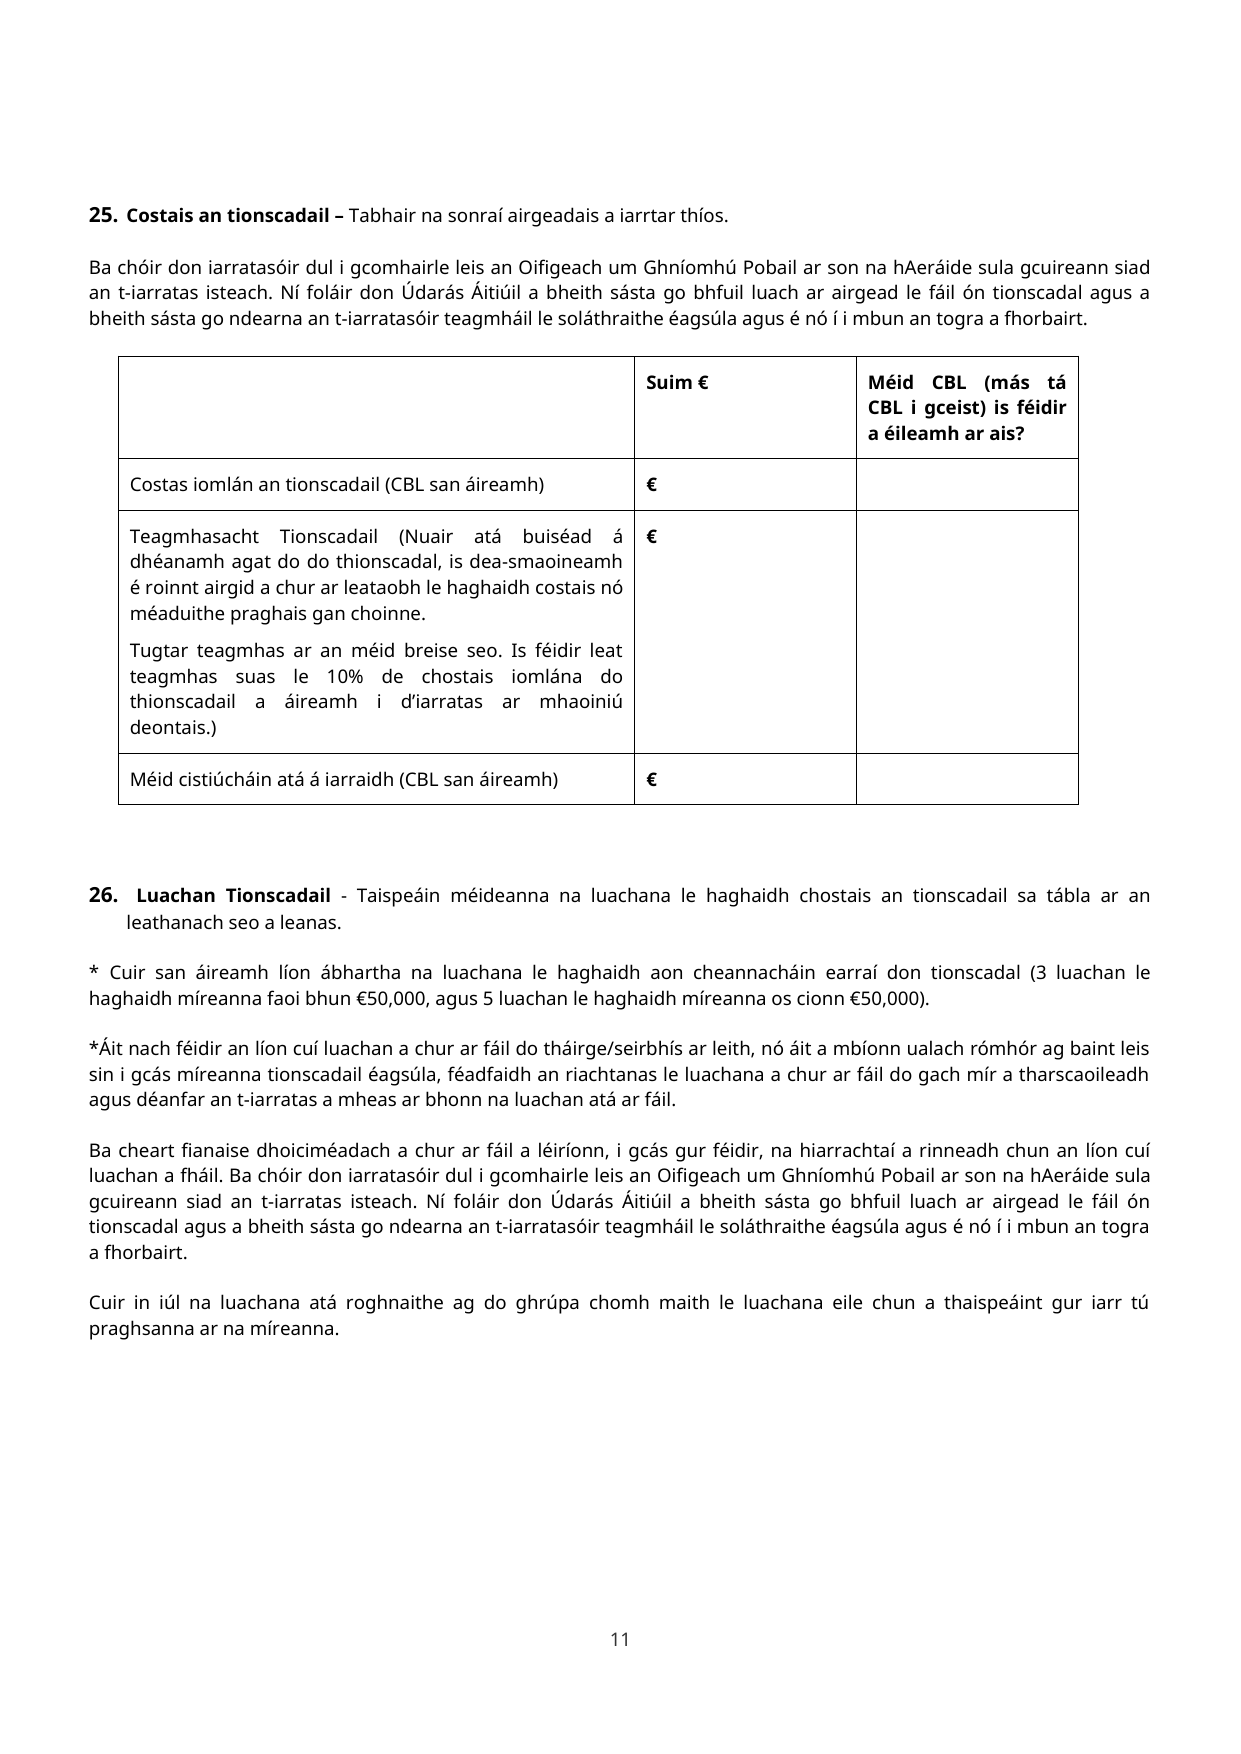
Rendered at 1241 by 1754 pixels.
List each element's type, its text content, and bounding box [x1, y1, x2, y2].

list Costais an tionscadail – Tabhair na sonraí airgeadais a iarrtar thíos. [89, 201, 1152, 229]
text Cuir in iúl na luachana atá roghnaithe ag do ghrúpa chomh maith le luachana eile chun a thaispeáint gur iarr tú praghsanna ar na míreanna. [89, 1290, 1152, 1341]
table_cell € [635, 754, 856, 804]
text Ba cheart fianaise dhoiciméadach a chur ar fáil a léiríonn, i gcás gur féidir, na hiarrachtaí a rinneadh chun an líon cuí luachan a fháil. Ba chóir don iarratasóir dul i gcomhairle leis an Oifigeach um Ghníomhú Pobail ar son na hAeráide sula gcuireann siad an t-iarratas isteach. Ní foláir don Údarás Áitiúil a bheith sásta go bhfuil luach ar airgead le fáil ón tionscadal agus a bheith sásta go ndearna an t-iarratasóir teagmháil le soláthraithe éagsúla agus é nó í i mbun an togra a fhorbairt. [89, 1137, 1152, 1265]
table_header [119, 357, 634, 458]
table_cell [857, 459, 1078, 510]
table_cell Costas iomlán an tionscadail (CBL san áireamh) [119, 459, 634, 510]
table_cell Teagmhasacht Tionscadail (Nuair atá buiséad á dhéanamh agat do do thionscadal, is dea-smaoineamh é roinnt airgid a chur ar leataobh le haghaidh costais nó méaduithe praghais gan choinne. Tugtar teagmhas ar an méid breise seo. Is féidir leat teagmhas suas le 10% de chostais iomlána do thionscadail a áireamh i d’iarratas ar mhaoiniú deontais.) [119, 511, 634, 752]
table_cell € [635, 511, 856, 752]
list Luachan Tionscadail - Taispeáin méideanna na luachana le haghaidh chostais an tionscadail sa tábla ar an leathanach seo a leanas. [89, 881, 1152, 934]
table_cell [857, 754, 1078, 804]
table_cell [857, 511, 1078, 752]
table_cell € [635, 459, 856, 510]
text *Áit nach féidir an líon cuí luachan a chur ar fáil do tháirge/seirbhís ar leith, nó áit a mbíonn ualach rómhór ag baint leis sin i gcás míreanna tionscadail éagsúla, féadfaidh an riachtanas le luachana a chur ar fáil do gach mír a tharscaoileadh agus déanfar an t-iarratas a mheas ar bhonn na luachan atá ar fáil. [89, 1036, 1152, 1112]
text Ba chóir don iarratasóir dul i gcomhairle leis an Oifigeach um Ghníomhú Pobail ar son na hAeráide sula gcuireann siad an t-iarratas isteach. Ní foláir don Údarás Áitiúil a bheith sásta go bhfuil luach ar airgead le fáil ón tionscadal agus a bheith sásta go ndearna an t-iarratasóir teagmháil le soláthraithe éagsúla agus é nó í i mbun an togra a fhorbairt. [89, 254, 1152, 331]
text * Cuir san áireamh líon ábhartha na luachana le haghaidh aon cheannacháin earraí don tionscadal (3 luachan le haghaidh míreanna faoi bhun €50,000, agus 5 luachan le haghaidh míreanna os cionn €50,000). [89, 959, 1152, 1011]
table_cell Méid cistiúcháin atá á iarraidh (CBL san áireamh) [119, 754, 634, 804]
table_header Suim € [635, 357, 856, 458]
table_header Méid CBL (más tá CBL i gceist) is féidir a éileamh ar ais? [857, 357, 1078, 458]
